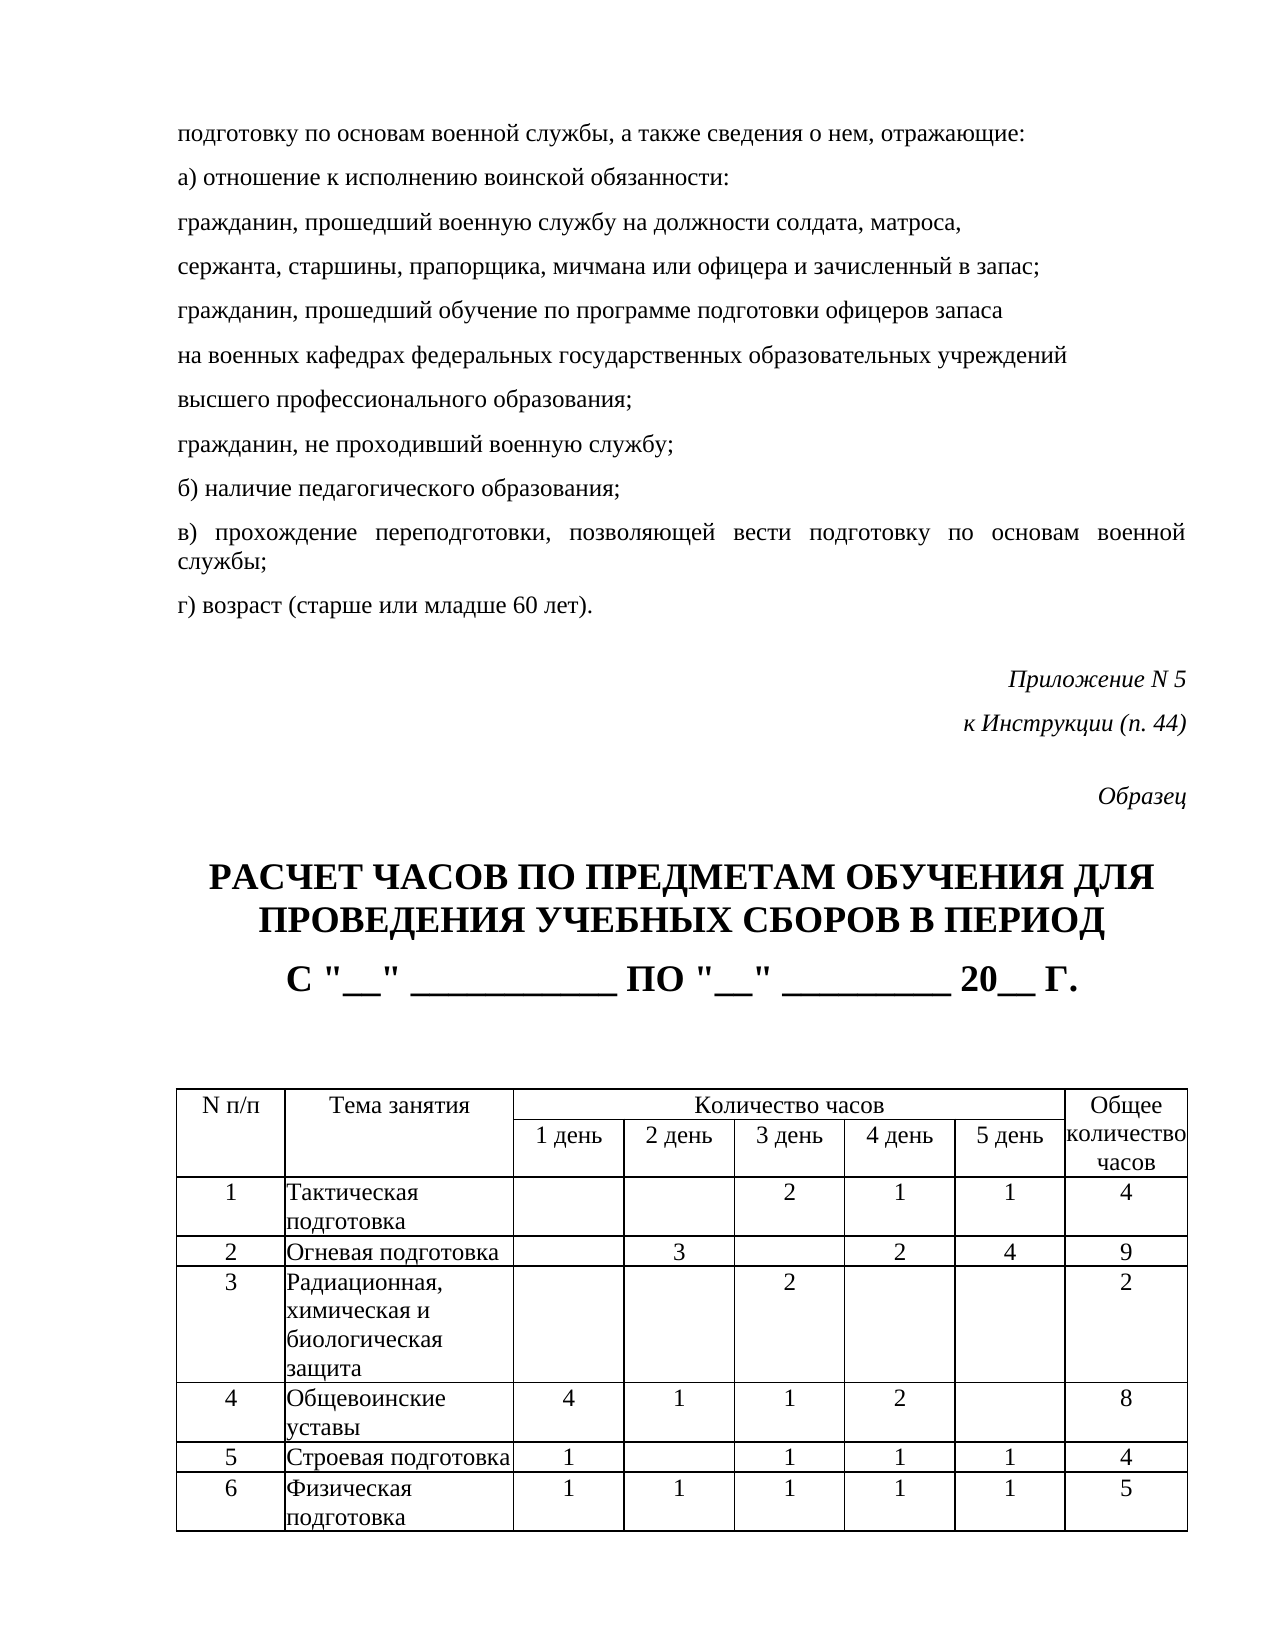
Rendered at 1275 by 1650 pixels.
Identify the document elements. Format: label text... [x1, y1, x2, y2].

table_cell 4 [1066, 1443, 1187, 1471]
text гражданин, не проходивший военную службу; [177, 429, 1186, 457]
table_cell 1 [625, 1383, 734, 1441]
table_cell [735, 1237, 844, 1265]
text а) отношение к исполнению воинской обязанности: [177, 162, 1186, 191]
table_cell 1 [845, 1443, 954, 1471]
table_cell 3 [625, 1237, 734, 1265]
table_cell 4 день [845, 1120, 954, 1176]
table_cell [845, 1267, 954, 1382]
text высшего профессионального образования; [177, 384, 1186, 413]
table_cell 2 [177, 1237, 284, 1265]
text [177, 118, 1186, 147]
text гражданин, прошедший военную службу на должности солдата, матроса, [177, 207, 1186, 236]
table_cell 2 [845, 1383, 954, 1441]
text гражданин, прошедший обучение по программе подготовки офицеров запаса [177, 296, 1186, 324]
table_cell 4 [514, 1383, 623, 1441]
table_header N п/п [177, 1090, 284, 1176]
table_cell 1 [956, 1473, 1064, 1530]
text сержанта, старшины, прапорщика, мичмана или офицера и зачисленный в запас; [177, 251, 1186, 280]
table_cell 1 [735, 1473, 844, 1530]
text в) прохождение переподготовки, позволяющей вести подготовку по основам военной службы; [177, 517, 1186, 575]
table_cell 6 [177, 1473, 284, 1530]
table_cell [625, 1178, 734, 1235]
text к Инструкции (п. 44) [177, 708, 1186, 737]
table_cell 1 [845, 1473, 954, 1530]
table_cell Огневая подготовка [286, 1237, 513, 1265]
table_cell 4 [1066, 1178, 1187, 1235]
table_cell 1 [177, 1178, 284, 1235]
table_cell Тактическая подготовка [286, 1178, 513, 1235]
text б) наличие педагогического образования; [177, 473, 1186, 502]
table_cell 1 [956, 1178, 1064, 1235]
table_cell 1 [514, 1473, 623, 1530]
table_cell 1 [735, 1383, 844, 1441]
table_cell [625, 1267, 734, 1382]
table_cell [514, 1267, 623, 1382]
table_cell 1 [735, 1443, 844, 1471]
table_cell 5 день [956, 1120, 1064, 1176]
text г) возраст (старше или младше 60 лет). [177, 591, 1186, 619]
table_cell 2 [845, 1237, 954, 1265]
text Образец [177, 781, 1186, 810]
table_cell 2 [735, 1267, 844, 1382]
table_cell 1 [956, 1443, 1064, 1471]
table_cell 2 день [625, 1120, 734, 1176]
table_cell [514, 1178, 623, 1235]
table_cell Радиационная, химическая и биологическая защита [286, 1267, 513, 1382]
table_cell 3 [177, 1267, 284, 1382]
table_cell 9 [1066, 1237, 1187, 1265]
table_cell [956, 1383, 1064, 1441]
table_cell Строевая подготовка [286, 1443, 513, 1471]
table_cell 2 [1066, 1267, 1187, 1382]
table_cell Общевоинские уставы [286, 1383, 513, 1441]
table_header Количество часов [514, 1090, 1064, 1118]
table_cell 4 [177, 1383, 284, 1441]
table_cell 2 [735, 1178, 844, 1235]
table_header Тема занятия [286, 1090, 513, 1176]
text Приложение N 5 [177, 664, 1186, 692]
table_cell 3 день [735, 1120, 844, 1176]
text на военных кафедрах федеральных государственных образовательных учреждений [177, 340, 1186, 369]
table_cell Физическая подготовка [286, 1473, 513, 1530]
table_cell 4 [956, 1237, 1064, 1265]
table_cell 5 [177, 1443, 284, 1471]
table_cell [956, 1267, 1064, 1382]
table_cell 1 [514, 1443, 623, 1471]
text РАСЧЕТ ЧАСОВ ПО ПРЕДМЕТАМ ОБУЧЕНИЯ ДЛЯ ПРОВЕДЕНИЯ УЧЕБНЫХ СБОРОВ В ПЕРИОД [177, 854, 1186, 941]
table_header Общее количество часов [1066, 1090, 1187, 1176]
table_cell 8 [1066, 1383, 1187, 1441]
table_cell [625, 1443, 734, 1471]
table_cell 5 [1066, 1473, 1187, 1530]
table_cell 1 день [514, 1120, 623, 1176]
table_cell 1 [845, 1178, 954, 1235]
table_cell 1 [625, 1473, 734, 1530]
table_cell [514, 1237, 623, 1265]
text С "__" ___________ ПО "__" _________ 20__ Г. [177, 956, 1186, 999]
